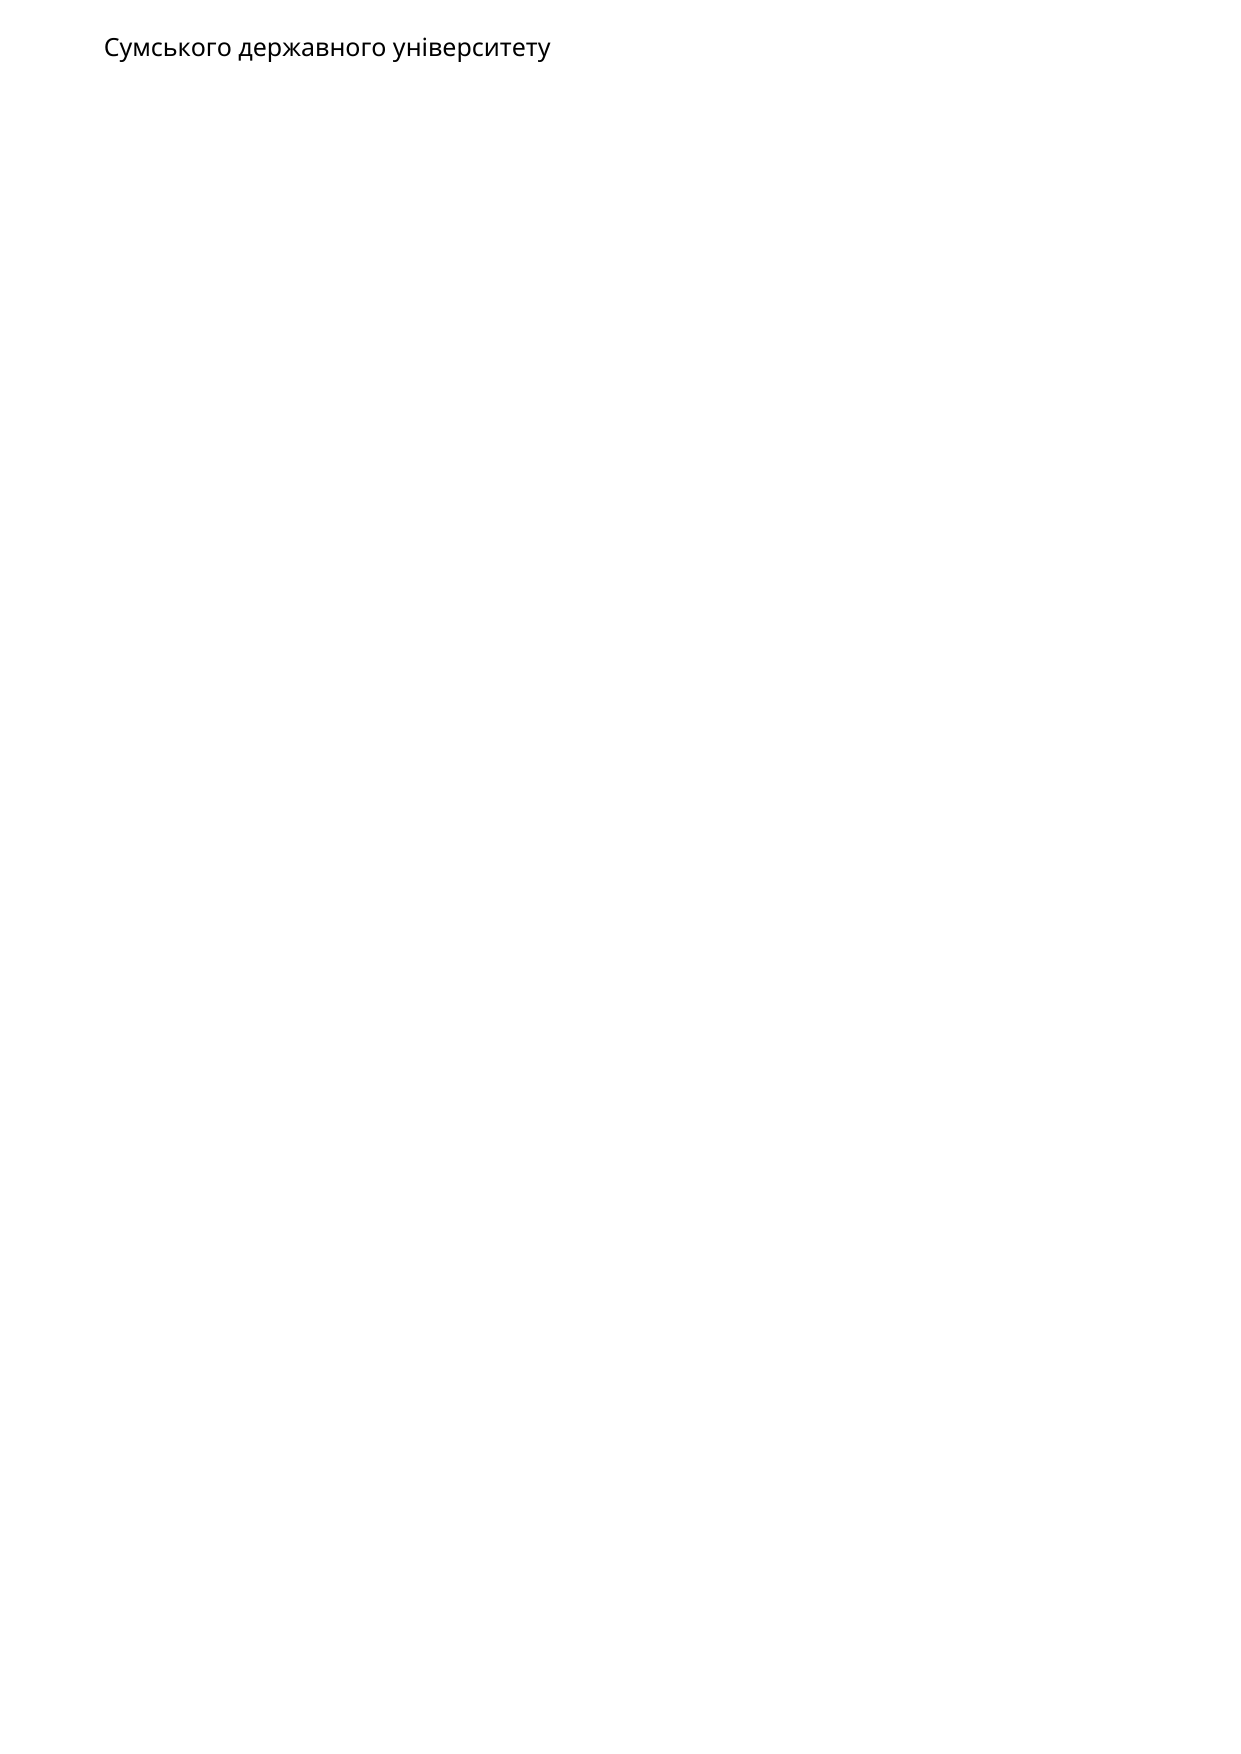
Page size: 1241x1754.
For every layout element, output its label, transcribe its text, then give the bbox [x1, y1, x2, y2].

text Сумського державного університету [103, 29, 1152, 64]
